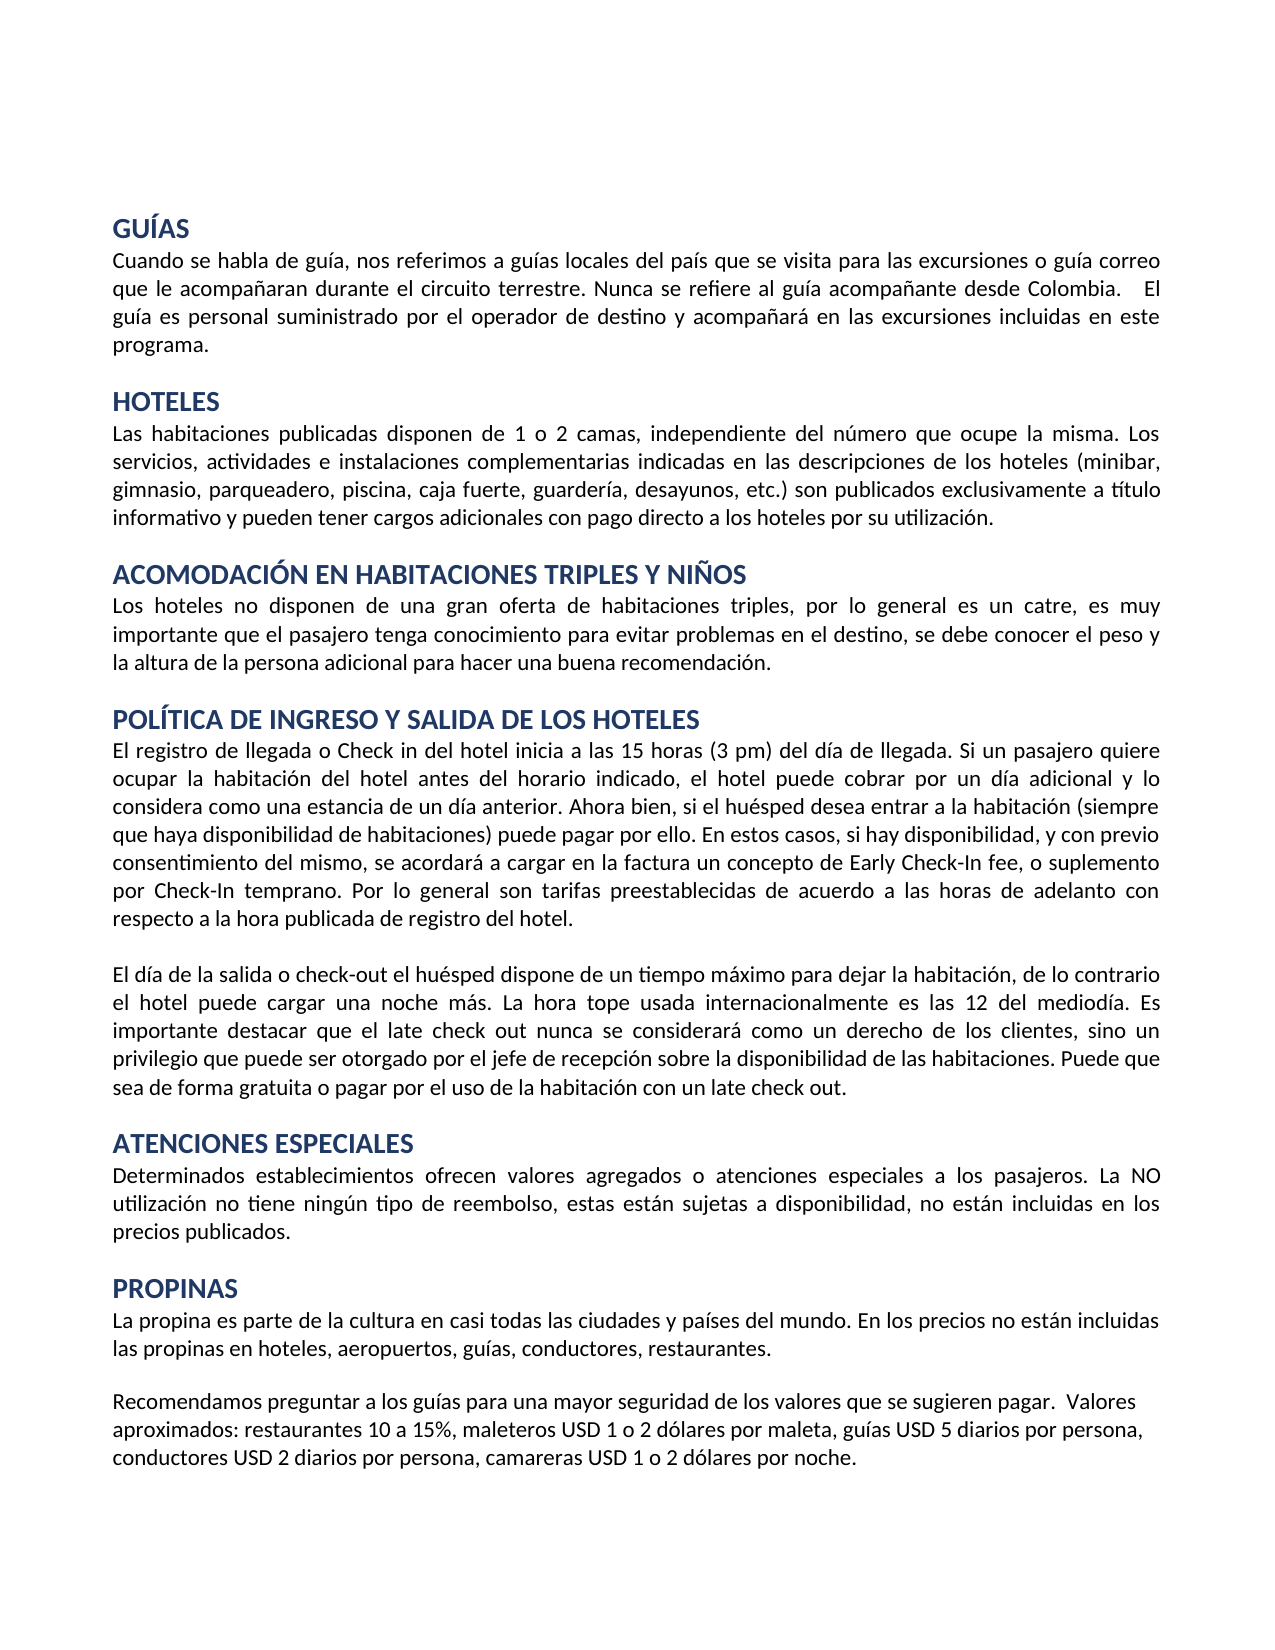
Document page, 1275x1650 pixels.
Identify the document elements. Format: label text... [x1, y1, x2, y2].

text El día de la salida o check-out el huésped dispone de un tiempo máximo para dejar la habitación, de lo contrario el hotel puede cargar una noche más. La hora tope usada internacionalmente es las 12 del mediodía. Es importante destacar que el late check out nunca se considerará como un derecho de los clientes, sino un privilegio que puede ser otorgado por el jefe de recepción sobre la disponibilidad de las habitaciones. Puede que sea de forma gratuita o pagar por el uso de la habitación con un late check out. [112, 961, 1162, 1101]
text El registro de llegada o Check in del hotel inicia a las 15 horas (3 pm) del día de llegada. Si un pasajero quiere ocupar la habitación del hotel antes del horario indicado, el hotel puede cobrar por un día adicional y lo considera como una estancia de un día anterior. Ahora bien, si el huésped desea entrar a la habitación (siempre que haya disponibilidad de habitaciones) puede pagar por ello. En estos casos, si hay disponibilidad, y con previo consentimiento del mismo, se acordará a cargar en la factura un concepto de Early Check-In fee, o suplemento por Check-In temprano. Por lo general son tarifas preestablecidas de acuerdo a las horas de adelanto con respecto a la hora publicada de registro del hotel. [112, 736, 1162, 932]
text POLÍTICA DE INGRESO Y SALIDA DE LOS HOTELES [112, 701, 1162, 736]
text La propina es parte de la cultura en casi todas las ciudades y países del mundo. En los precios no están incluidas las propinas en hoteles, aeropuertos, guías, conductores, restaurantes. [112, 1306, 1162, 1362]
text HOTELES [112, 383, 1162, 419]
text PROPINAS [112, 1270, 1162, 1306]
text Determinados establecimientos ofrecen valores agregados o atenciones especiales a los pasajeros. La NO utilización no tiene ningún tipo de reembolso, estas están sujetas a disponibilidad, no están incluidas en los precios publicados. [112, 1161, 1162, 1245]
text ATENCIONES ESPECIALES [112, 1126, 1162, 1161]
text Recomendamos preguntar a los guías para una mayor seguridad de los valores que se sugieren pagar. Valores aproximados: restaurantes 10 a 15%, maleteros USD 1 o 2 dólares por maleta, guías USD 5 diarios por persona, conductores USD 2 diarios por persona, camareras USD 1 o 2 dólares por noche. [112, 1387, 1162, 1471]
text Los hoteles no disponen de una gran oferta de habitaciones triples, por lo general es un catre, es muy importante que el pasajero tenga conocimiento para evitar problemas en el destino, se debe conocer el peso y la altura de la persona adicional para hacer una buena recomendación. [112, 592, 1162, 676]
text Cuando se habla de guía, nos referimos a guías locales del país que se visita para las excursiones o guía correo que le acompañaran durante el circuito terrestre. Nunca se refiere al guía acompañante desde Colombia. El guía es personal suministrado por el operador de destino y acompañará en las excursiones incluidas en este programa. [112, 246, 1162, 358]
text ACOMODACIÓN EN HABITACIONES TRIPLES Y NIÑOS [112, 556, 1162, 592]
text GUÍAS [112, 211, 1162, 246]
text Las habitaciones publicadas disponen de 1 o 2 camas, independiente del número que ocupe la misma. Los servicios, actividades e instalaciones complementarias indicadas en las descripciones de los hoteles (minibar, gimnasio, parqueadero, piscina, caja fuerte, guardería, desayunos, etc.) son publicados exclusivamente a título informativo y pueden tener cargos adicionales con pago directo a los hoteles por su utilización. [112, 419, 1162, 531]
